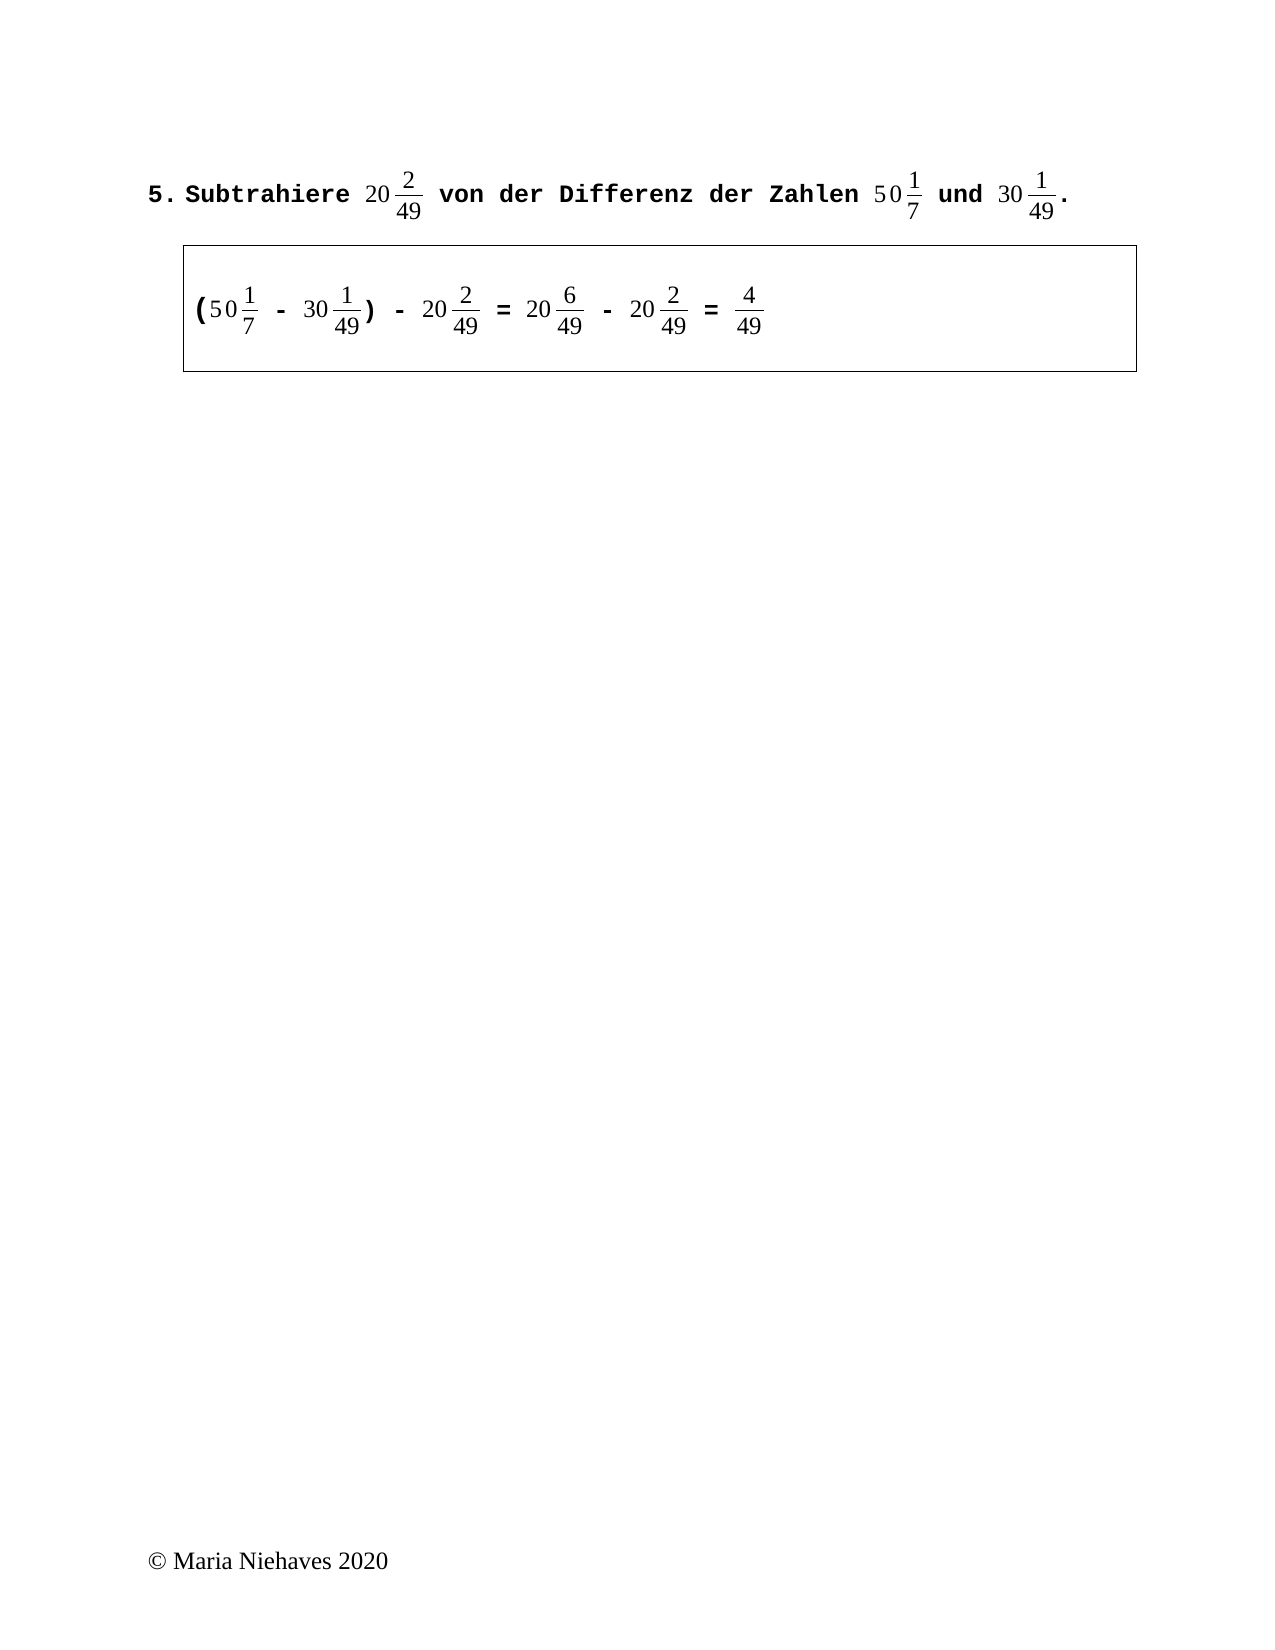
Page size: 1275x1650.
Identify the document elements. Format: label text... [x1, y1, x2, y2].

text ( - ) - = - = [184, 278, 1136, 341]
list Subtrahiere von der Differenz der Zahlen und . [148, 167, 1127, 226]
